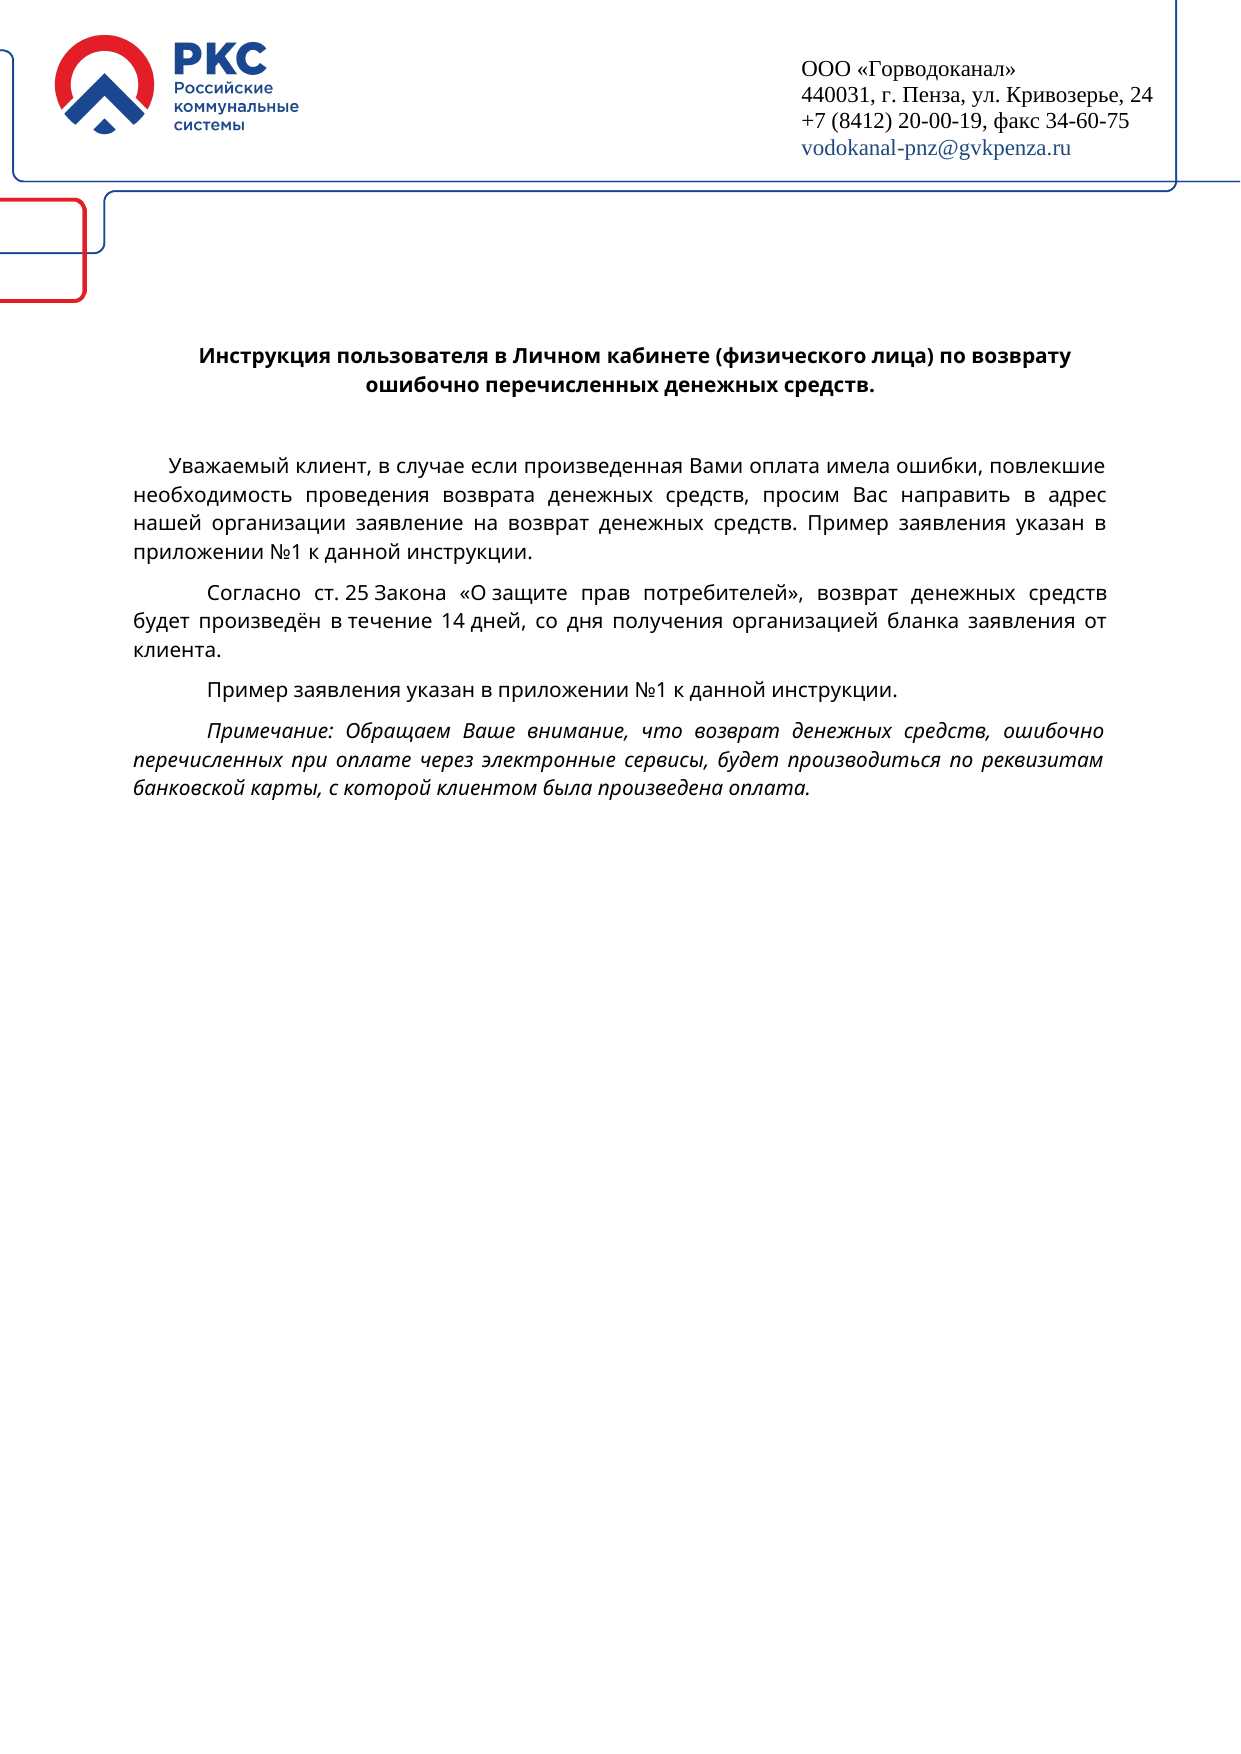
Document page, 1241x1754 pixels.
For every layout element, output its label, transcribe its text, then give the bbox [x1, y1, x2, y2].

text Уважаемый клиент, в случае если произведенная Вами оплата имела ошибки, повлекшие необходимость проведения возврата денежных средств, просим Вас направить в адрес нашей организации заявление на возврат денежных средств. Пример заявления указан в приложении №1 к данной инструкции. [133, 452, 1107, 565]
text Согласно ст. 25 Закона «О защите прав потребителей», возврат денежных средств будет произведён в течение 14 дней, со дня получения организацией бланка заявления от клиента. [133, 578, 1107, 663]
text Примечание: Обращаем Ваше внимание, что возврат денежных средств, ошибочно перечисленных при оплате через электронные сервисы, будет производиться по реквизитам банковской карты, с которой клиентом была произведена оплата. [133, 717, 1107, 802]
text Пример заявления указан в приложении №1 к данной инструкции. [133, 676, 1107, 704]
text Инструкция пользователя в Личном кабинете (физического лица) по возврату ошибочно перечисленных денежных средств. [133, 341, 1107, 398]
picture [0, 0, 1241, 303]
